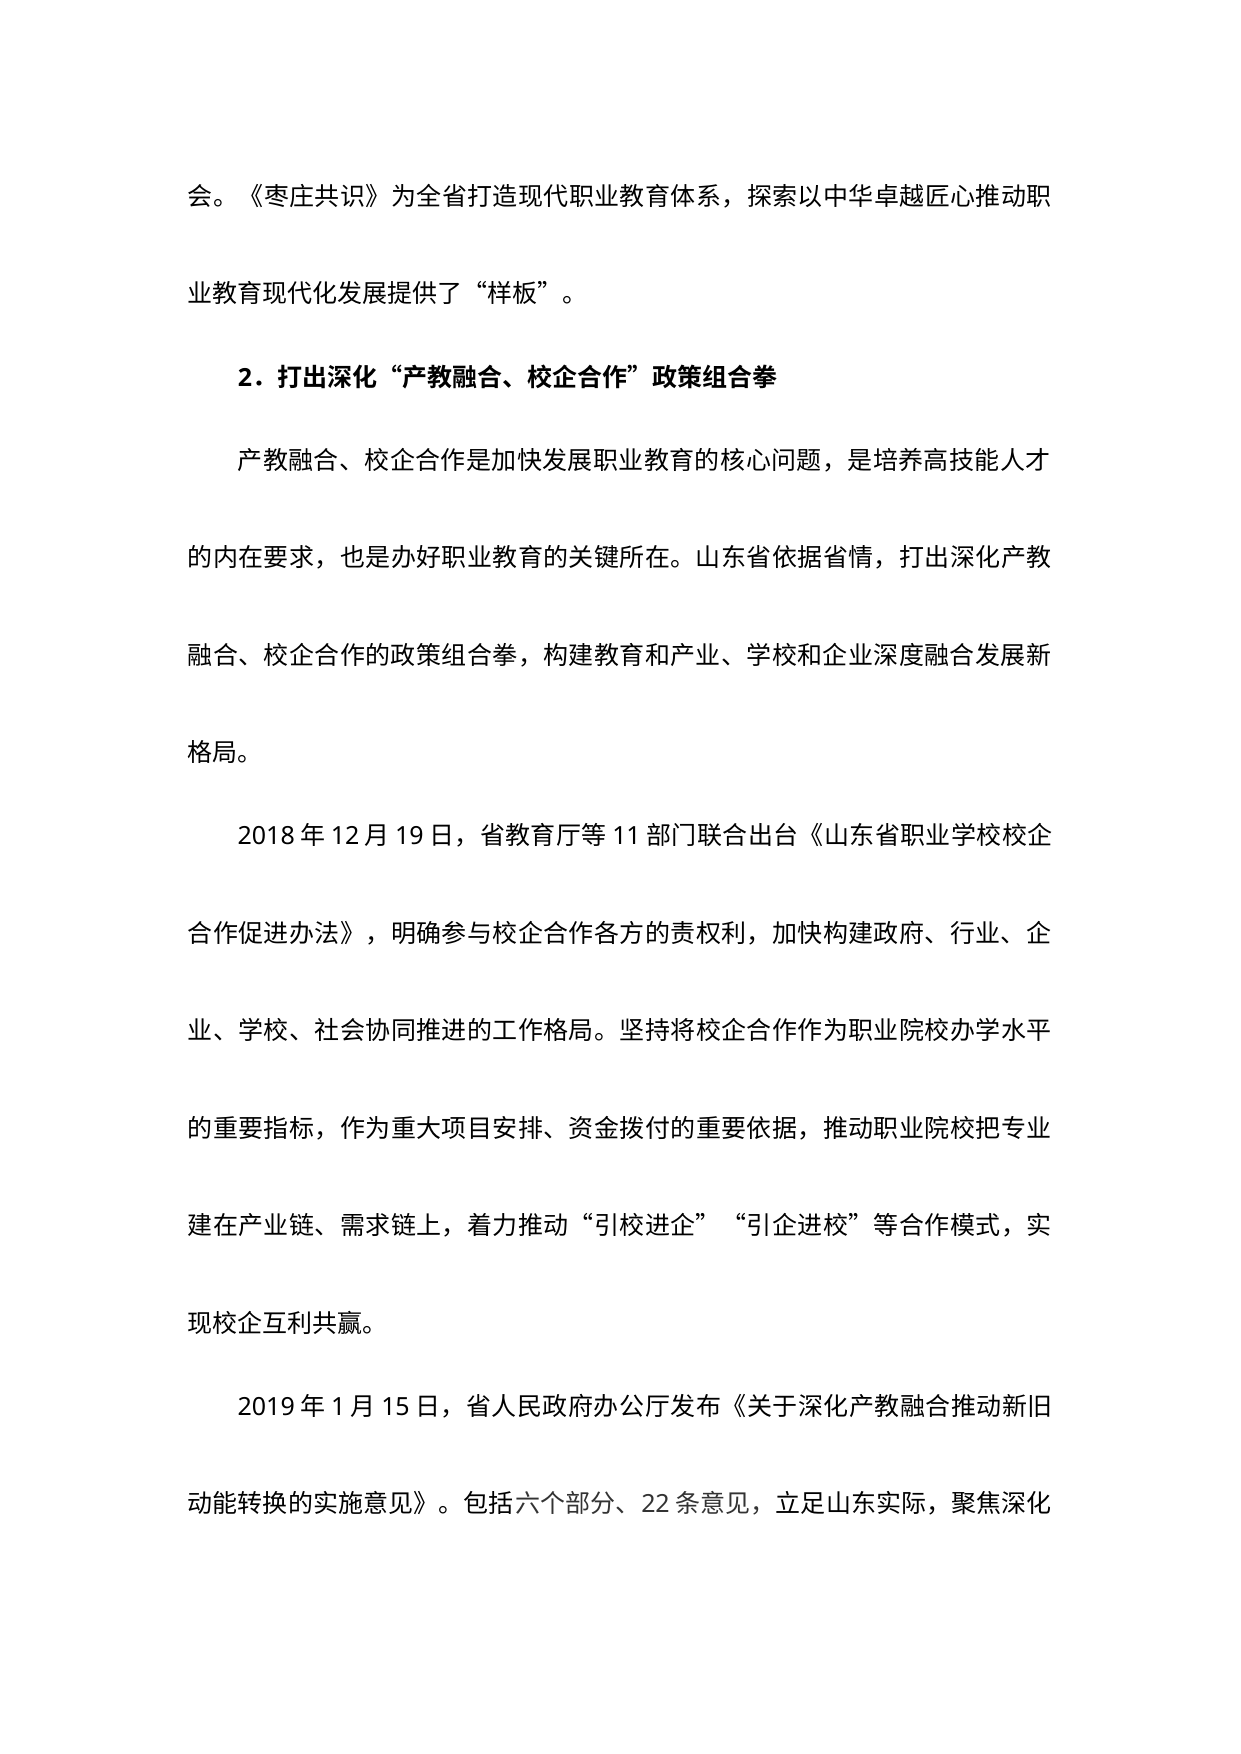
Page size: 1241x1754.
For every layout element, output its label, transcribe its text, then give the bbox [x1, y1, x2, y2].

text 产教融合、校企合作是加快发展职业教育的核心问题，是培养高技能人才的内在要求，也是办好职业教育的关键所在。山东省依据省情，打出深化产教融合、校企合作的政策组合拳，构建教育和产业、学校和企业深度融合发展新格局。 [187, 426, 1053, 783]
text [187, 1372, 1053, 1534]
text 2．打出深化“产教融合、校企合作”政策组合拳 [187, 343, 1053, 408]
text 2018年12月19日，省教育厅等11部门联合出台《山东省职业学校校企合作促进办法》，明确参与校企合作各方的责权利，加快构建政府、行业、企业、学校、社会协同推进的工作格局。坚持将校企合作作为职业院校办学水平的重要指标，作为重大项目安排、资金拨付的重要依据，推动职业院校把专业建在产业链、需求链上，着力推动“引校进企”“引企进校”等合作模式，实现校企互利共赢。 [187, 801, 1053, 1354]
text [187, 162, 1053, 324]
